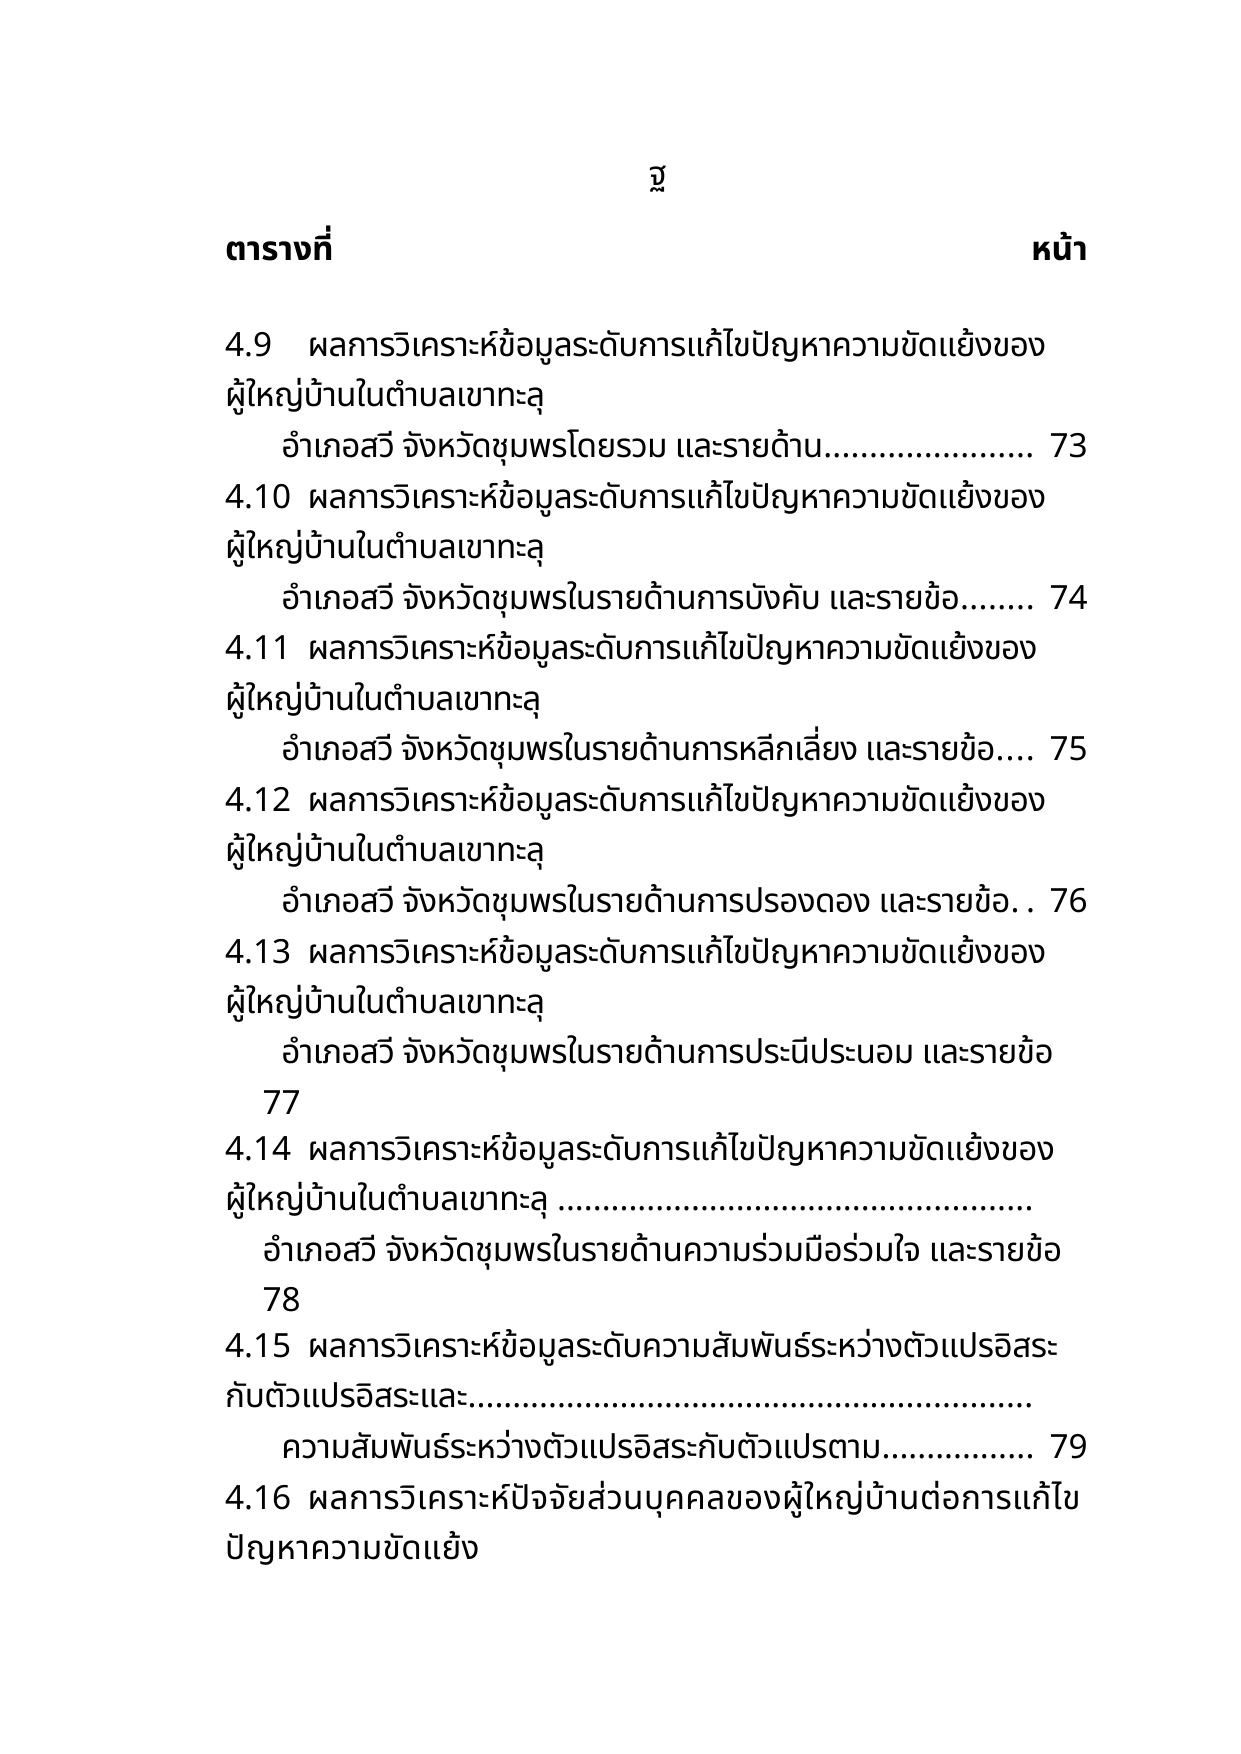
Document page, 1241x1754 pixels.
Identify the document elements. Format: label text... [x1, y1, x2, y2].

list อำเภอสวี จังหวัดชุมพรในรายด้านการหลีกเลี่ยง และรายข้อ 75 [225, 725, 1090, 776]
list 4.13 ผลการวิเคราะห์ข้อมูลระดับการแก้ไขปัญหาความขัดแย้งของผู้ใหญ่บ้านในตำบลเขาทะลุ [225, 927, 1090, 1028]
list อำเภอสวี จังหวัดชุมพรโดยรวม และรายด้าน 73 [225, 422, 1090, 472]
list 4.15 ผลการวิเคราะห์ข้อมูลระดับความสัมพันธ์ระหว่างตัวแปรอิสระกับตัวแปรอิสระและ ความสัมพันธ์ระหว่างตัวแปรอิสระกับตัวแปรตาม 79 [225, 1322, 1090, 1473]
list 4.11 ผลการวิเคราะห์ข้อมูลระดับการแก้ไขปัญหาความขัดแย้งของผู้ใหญ่บ้านในตำบลเขาทะลุ [225, 624, 1090, 725]
list 4.10 ผลการวิเคราะห์ข้อมูลระดับการแก้ไขปัญหาความขัดแย้งของผู้ใหญ่บ้านในตำบลเขาทะลุ [225, 472, 1090, 573]
list 4.14 ผลการวิเคราะห์ข้อมูลระดับการแก้ไขปัญหาความขัดแย้งของผู้ใหญ่บ้านในตำบลเขาทะลุ อำเภอสวี จังหวัดชุมพรในรายด้านความร่วมมือร่วมใจ และรายข้อ 78 [225, 1124, 1090, 1322]
text ตารางที่ หน้า [225, 225, 1090, 275]
list อำเภอสวี จังหวัดชุมพรในรายด้านการประนีประนอม และรายข้อ 77 [225, 1028, 1090, 1124]
list 4.9 ผลการวิเคราะห์ข้อมูลระดับการแก้ไขปัญหาความขัดแย้งของผู้ใหญ่บ้านในตำบลเขาทะลุ [225, 321, 1090, 422]
list อำเภอสวี จังหวัดชุมพรในรายด้านการปรองดอง และรายข้อ 76 [225, 877, 1090, 927]
list 4.12 ผลการวิเคราะห์ข้อมูลระดับการแก้ไขปัญหาความขัดแย้งของผู้ใหญ่บ้านในตำบลเขาทะลุ [225, 776, 1090, 877]
list อำเภอสวี จังหวัดชุมพรในรายด้านการบังคับ และรายข้อ 74 [225, 573, 1090, 624]
list 4.16 ผลการวิเคราะห์ปัจจัยส่วนบุคคลของผู้ใหญ่บ้านต่อการแก้ไขปัญหาความขัดแย้ง [225, 1473, 1090, 1574]
